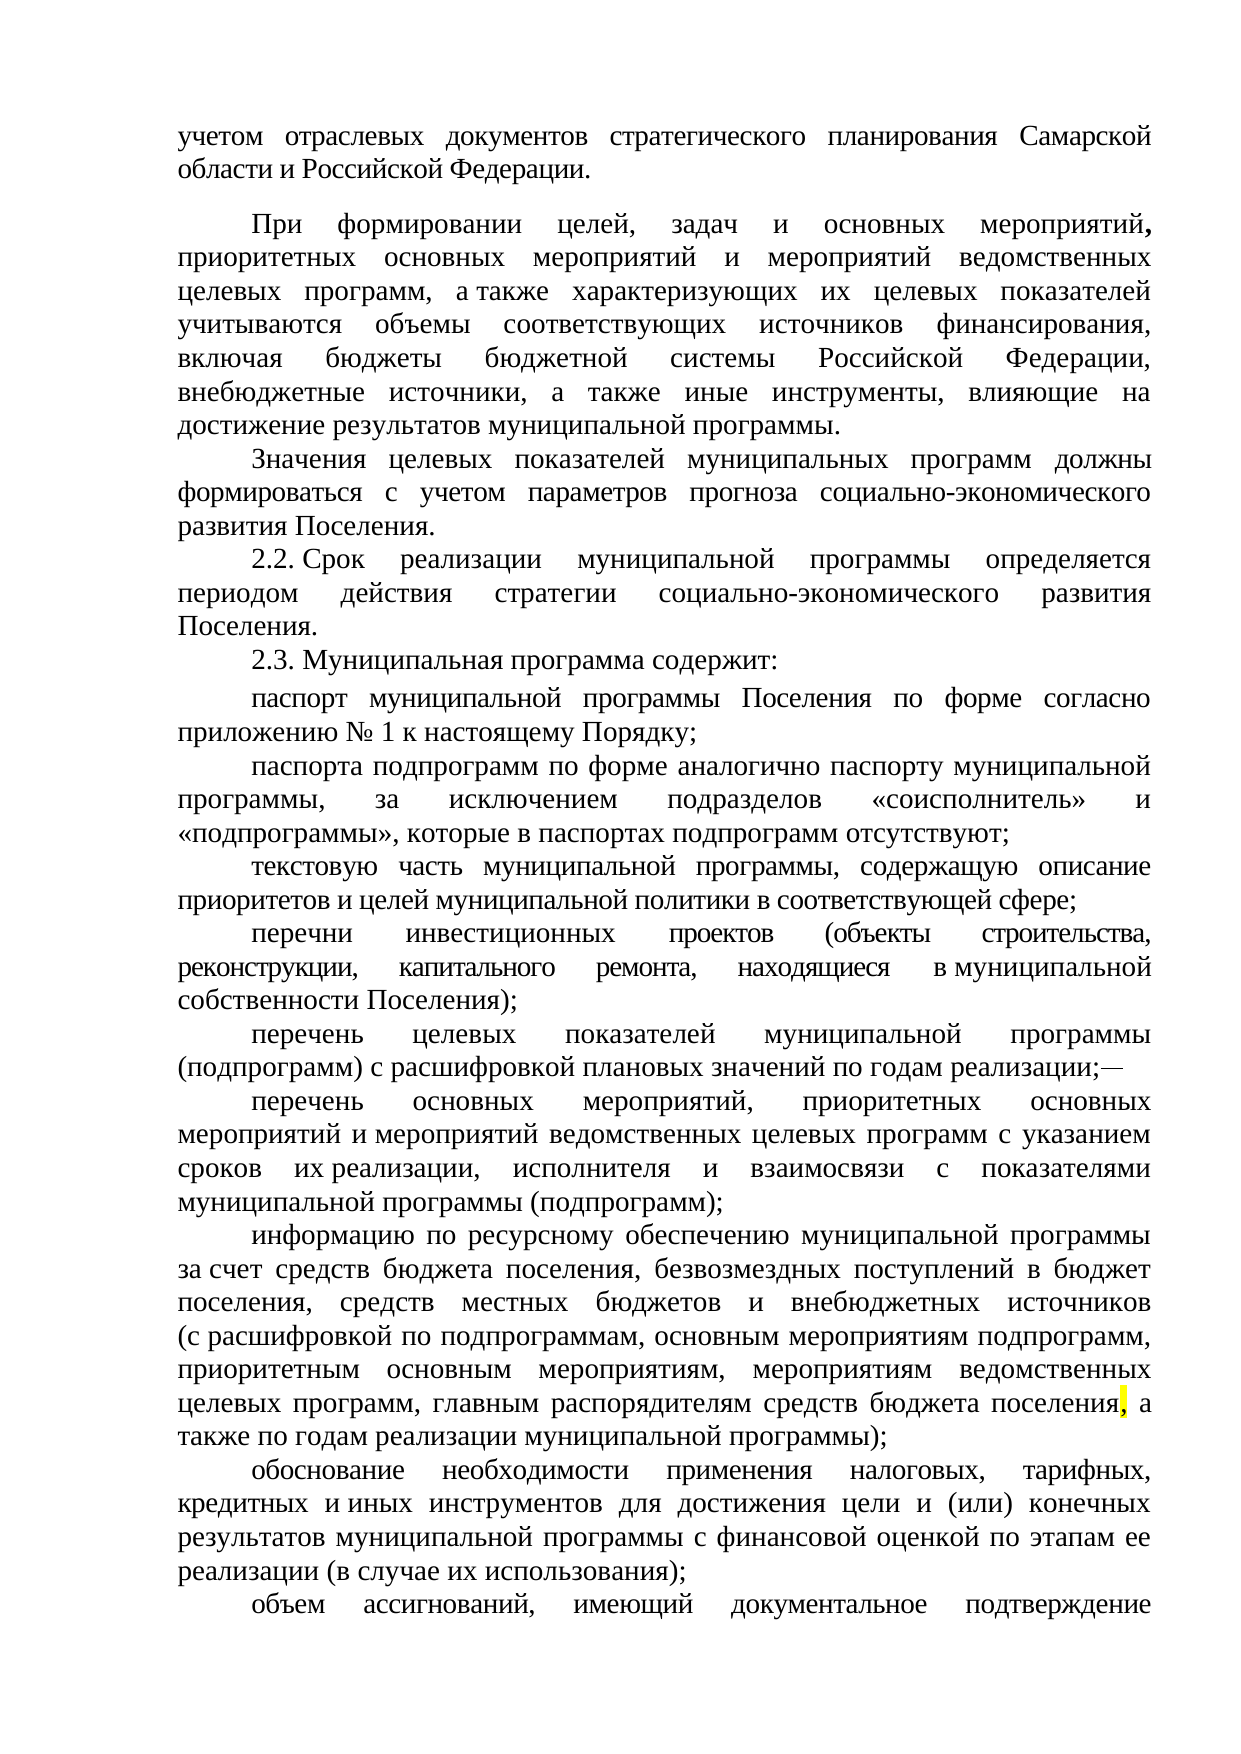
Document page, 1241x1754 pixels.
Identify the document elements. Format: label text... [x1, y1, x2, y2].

text перечень основных мероприятий, приоритетных основных мероприятий и мероприятий ведомственных целевых программ с указанием сроков их реализации, исполнителя и взаимосвязи с показателями муниципальной программы (подпрограмм); [177, 1083, 1152, 1217]
text 2.2. Срок реализации муниципальной программы определяется периодом действия стратегии социально-экономического развития Поселения. [177, 541, 1152, 642]
text паспорта подпрограмм по форме аналогично паспорту муниципальной программы, за исключением подразделов «соисполнитель» и «подпрограммы», которые в паспортах подпрограмм отсутствуют; [177, 748, 1152, 848]
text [177, 1586, 1152, 1620]
text текстовую часть муниципальной программы, содержащую описание приоритетов и целей муниципальной политики в соответствующей сфере; [177, 848, 1152, 915]
text 2.3. Муниципальная программа содержит: [177, 642, 1152, 676]
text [177, 118, 1152, 185]
text обоснование необходимости применения налоговых, тарифных, кредитных и иных инструментов для достижения цели и (или) конечных результатов муниципальной программы с финансовой оценкой по этапам ее реализации (в случае их использования); [177, 1452, 1152, 1586]
text Значения целевых показателей муниципальных программ должны формироваться с учетом параметров прогноза социально-экономического развития Поселения. [177, 441, 1152, 541]
text информацию по ресурсному обеспечению муниципальной программы за счет средств бюджета поселения, безвозмездных поступлений в бюджет поселения, средств местных бюджетов и внебюджетных источников (с расшифровкой по подпрограммам, основным мероприятиям подпрограмм, приоритетным основным мероприятиям, мероприятиям ведомственных целевых программ, главным распорядителям средств бюджета поселения, а также по годам реализации муниципальной программы); [177, 1217, 1152, 1452]
text паспорт муниципальной программы Поселения по форме согласно приложению № 1 к настоящему Порядку; [177, 681, 1152, 748]
text перечень целевых показателей муниципальной программы (подпрограмм) с расшифровкой плановых значений по годам реализации; [177, 1016, 1152, 1083]
text При формировании целей, задач и основных мероприятий, приоритетных основных мероприятий и мероприятий ведомственных целевых программ, а также характеризующих их целевых показателей учитываются объемы соответствующих источников финансирования, включая бюджеты бюджетной системы Российской Федерации, внебюджетные источники, а также иные инструменты, влияющие на достижение результатов муниципальной программы. [177, 206, 1152, 441]
text перечни инвестиционных проектов (объекты строительства, реконструкции, капитального ремонта, находящиеся в муниципальной собственности Поселения); [177, 915, 1152, 1016]
